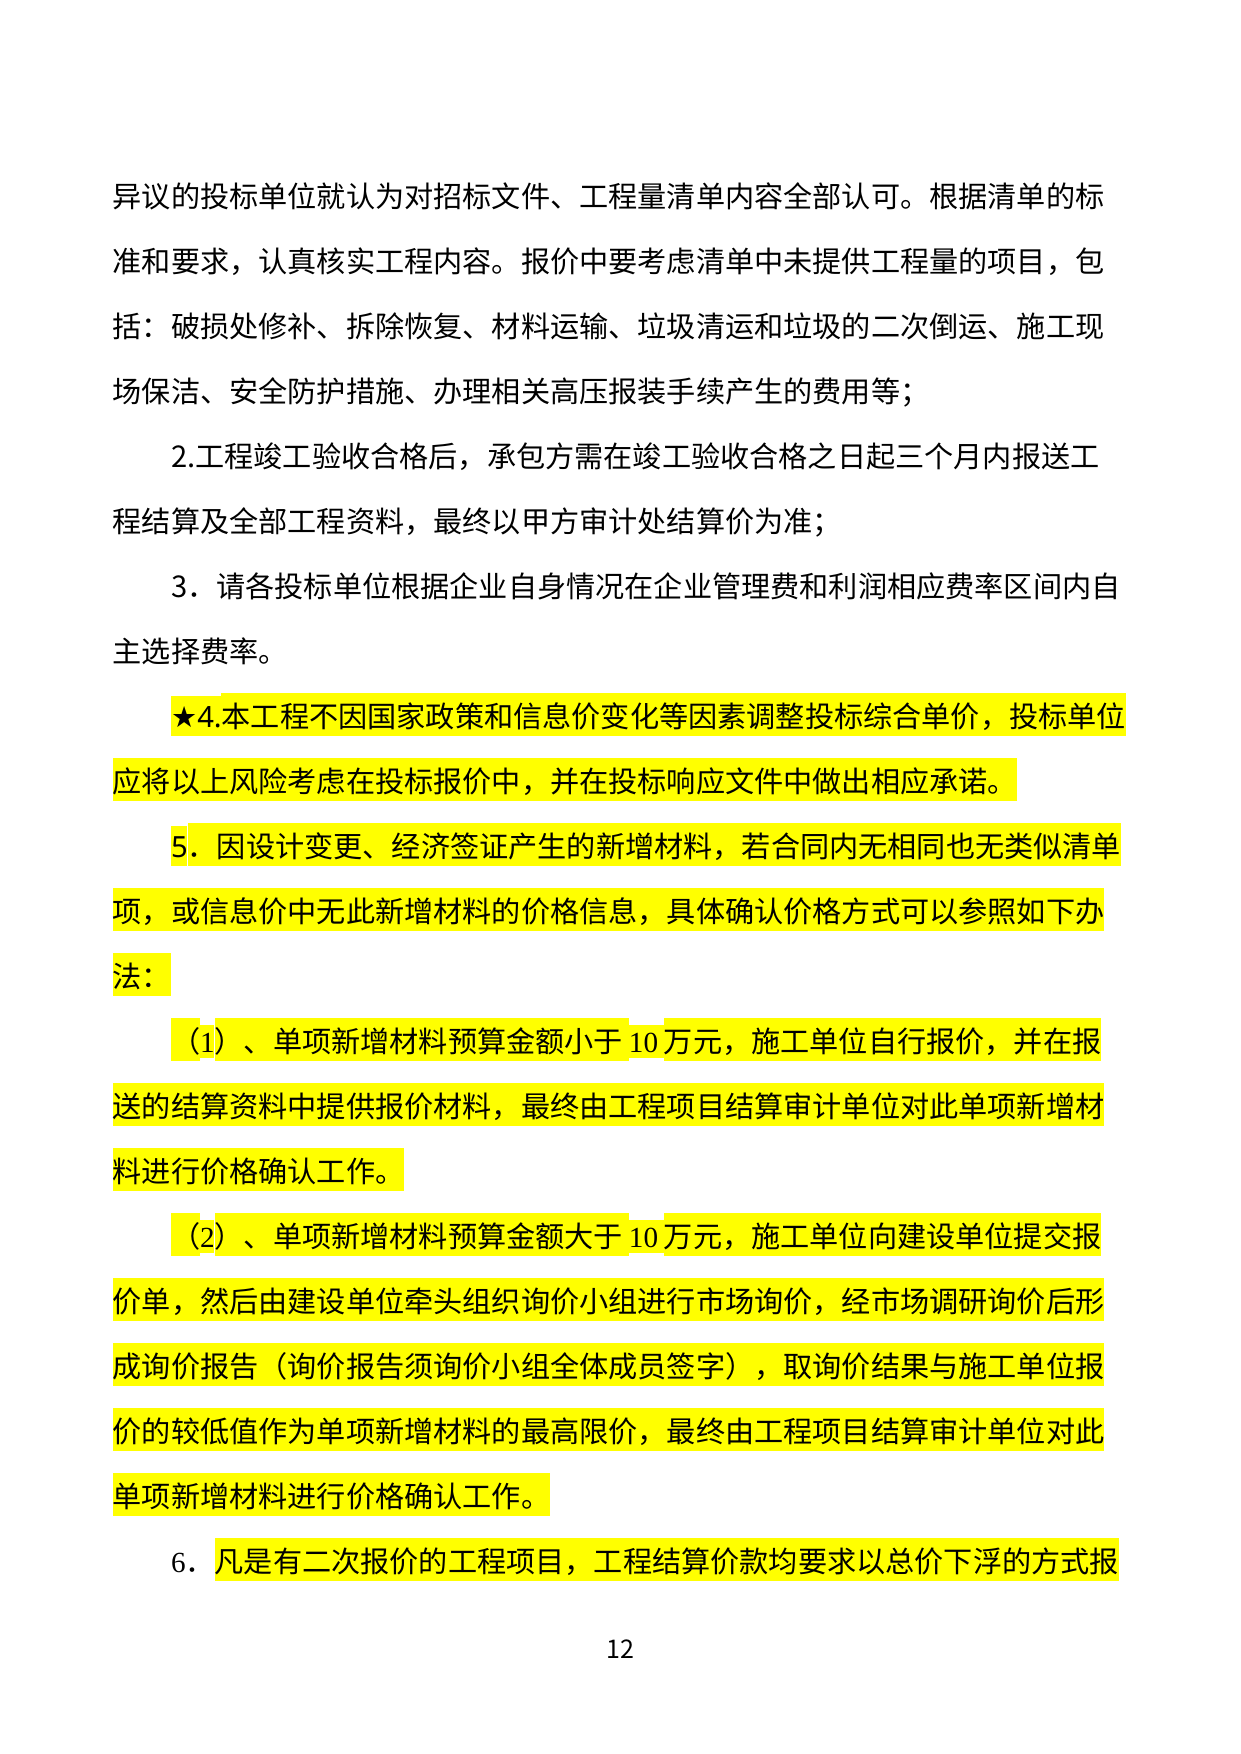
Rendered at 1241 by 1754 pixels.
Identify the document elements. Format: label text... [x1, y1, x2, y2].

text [112, 162, 1128, 422]
text 2.工程竣工验收合格后，承包方需在竣工验收合格之日起三个月内报送工程结算及全部工程资料，最终以甲方审计处结算价为准； [112, 422, 1128, 552]
text 3．请各投标单位根据企业自身情况在企业管理费和利润相应费率区间内自主选择费率。 [112, 552, 1128, 682]
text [112, 1527, 1128, 1592]
text （2）、单项新增材料预算金额大于10万元，施工单位向建设单位提交报价单，然后由建设单位牵头组织询价小组进行市场询价，经市场调研询价后形成询价报告（询价报告须询价小组全体成员签字），取询价结果与施工单位报价的较低值作为单项新增材料的最高限价，最终由工程项目结算审计单位对此单项新增材料进行价格确认工作。 [112, 1202, 1128, 1527]
text （1）、单项新增材料预算金额小于10万元，施工单位自行报价，并在报送的结算资料中提供报价材料，最终由工程项目结算审计单位对此单项新增材料进行价格确认工作。 [112, 1007, 1128, 1202]
text ★4.本工程不因国家政策和信息价变化等因素调整投标综合单价，投标单位应将以上风险考虑在投标报价中，并在投标响应文件中做出相应承诺。 [112, 682, 1128, 812]
text 5．因设计变更、经济签证产生的新增材料，若合同内无相同也无类似清单项，或信息价中无此新增材料的价格信息，具体确认价格方式可以参照如下办法： [112, 812, 1128, 1007]
